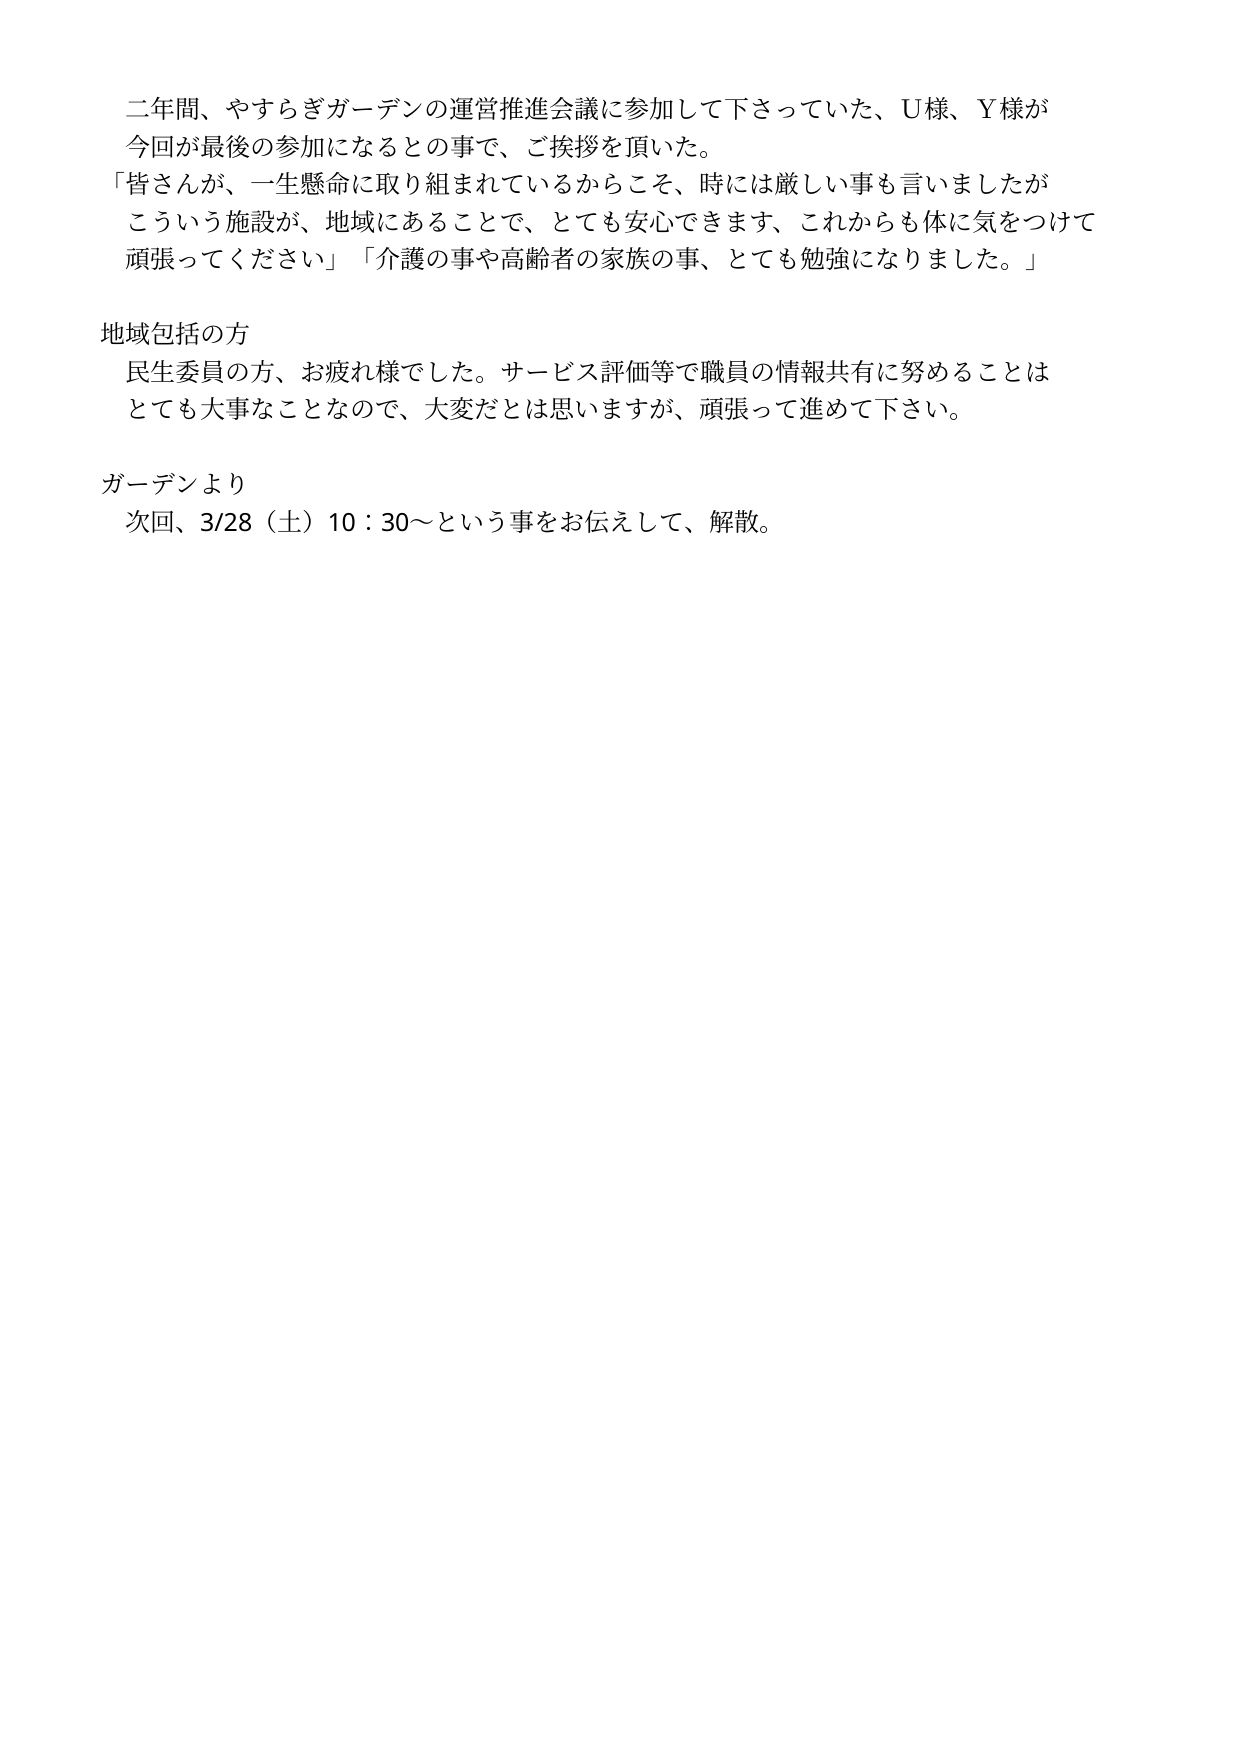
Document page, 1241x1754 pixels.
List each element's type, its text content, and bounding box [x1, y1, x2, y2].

text 頑張ってください」「介護の事や高齢者の家族の事、とても勉強になりました。」 [75, 239, 1165, 277]
text とても大事なことなので、大変だとは思いますが、頑張って進めて下さい。 [75, 389, 1165, 427]
text 次回、3/28（土）10：30～という事をお伝えして、解散。 [75, 502, 1165, 539]
text 今回が最後の参加になるとの事で、ご挨拶を頂いた。 [75, 127, 1165, 164]
text 民生委員の方、お疲れ様でした。サービス評価等で職員の情報共有に努めることは [75, 352, 1165, 389]
text 二年間、やすらぎガーデンの運営推進会議に参加して下さっていた、Ｕ様、Ｙ様が [75, 89, 1165, 127]
text 地域包括の方 [75, 314, 1165, 352]
text 「皆さんが、一生懸命に取り組まれているからこそ、時には厳しい事も言いましたが [75, 164, 1165, 202]
text こういう施設が、地域にあることで、とても安心できます、これからも体に気をつけて [75, 202, 1165, 239]
text ガーデンより [75, 464, 1165, 502]
